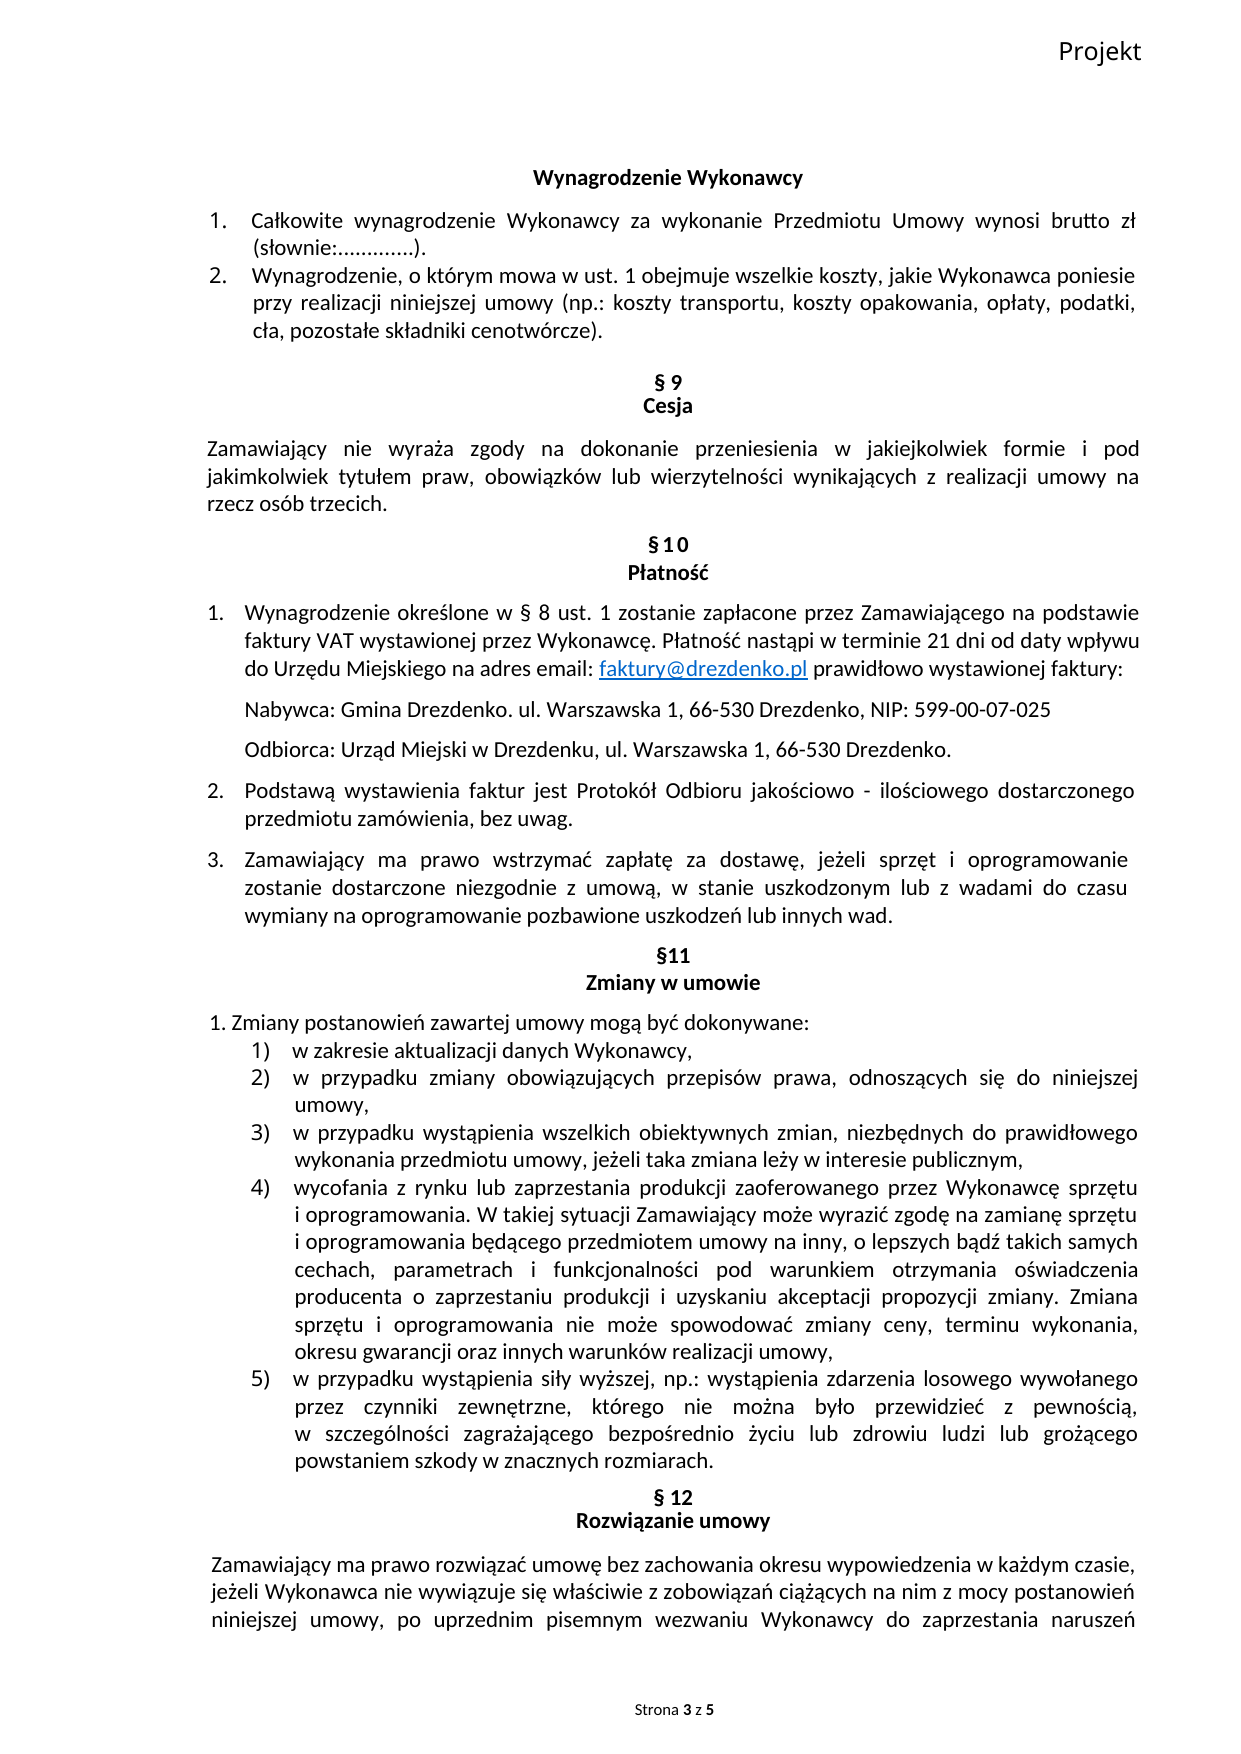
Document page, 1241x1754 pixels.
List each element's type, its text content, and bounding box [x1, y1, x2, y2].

list Całkowite wynagrodzenie Wykonawcy za wykonanie Przedmiotu Umowy wynosi brutto zł (słownie: ..). [209, 207, 1137, 261]
text Odbiorca: Urząd Miejski w Drezdenku, ul. Warszawska 1, 66-530 Drezdenko. [244, 735, 1142, 763]
text § 9 [207, 372, 1129, 395]
list wycofania z rynku lub zaprzestania produkcji zaoferowanego przez Wykonawcę sprzętu i oprogramowania. W takiej sytuacji Zamawiający może wyrazić zgodę na zamianę sprzętu i oprogramowania będącego przedmiotem umowy na inny, o lepszych bądź takich samych cechach, parametrach i funkcjonalności pod warunkiem otrzymania oświadczenia producenta o zaprzestaniu produkcji i uzyskaniu akceptacji propozycji zmiany. Zmiana sprzętu i oprogramowania nie może spowodować zmiany ceny, terminu wykonania, okresu gwarancji oraz innych warunków realizacji umowy, [251, 1173, 1139, 1365]
list w zakresie aktualizacji danych Wykonawcy, [251, 1036, 1142, 1063]
list w przypadku wystąpienia siły wyższej, np.: wystąpienia zdarzenia losowego wywołanego przez czynniki zewnętrzne, którego nie można było przewidzieć z pewnością, w szczególności zagrażającego bezpośrednio życiu lub zdrowiu ludzi lub grożącego powstaniem szkody w znacznych rozmiarach. [251, 1365, 1139, 1474]
list Podstawą wystawienia faktur jest Protokół Odbioru jakościowo - ilościowego dostarczonego przedmiotu zamówienia, bez uwag. [207, 776, 1136, 832]
text Cesja [207, 395, 1129, 418]
text 1. Zmiany postanowień zawartej umowy mogą być dokonywane: [209, 1009, 1142, 1036]
text Zmiany w umowie [207, 969, 1139, 996]
list Wynagrodzenie określone w § 8 ust. 1 zostanie zapłacone przez Zamawiającego na podstawie faktury VAT wystawionej przez Wykonawcę. Płatność nastąpi w terminie 21 dni od daty wpływu do Urzędu Miejskiego na adres email: faktury@drezdenko.pl prawidłowo wystawionej faktury: [207, 598, 1142, 682]
text §10 [207, 529, 1129, 558]
text Płatność [207, 558, 1129, 586]
text Zamawiający nie wyraża zgody na dokonanie przeniesienia w jakiejkolwiek formie i pod jakimkolwiek tytułem praw, obowiązków lub wierzytelności wynikających z realizacji umowy na rzecz osób trzecich. [207, 435, 1142, 517]
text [211, 1551, 1137, 1633]
text §11 [207, 941, 1139, 969]
list Wynagrodzenie, o którym mowa w ust. 1 obejmuje wszelkie koszty, jakie Wykonawca poniesie przy realizacji niniejszej umowy (np.: koszty transportu, koszty opakowania, opłaty, podatki, cła, pozostałe składniki cenotwórcze). [209, 261, 1137, 343]
text Nabywca: Gmina Drezdenko. ul. Warszawska 1, 66-530 Drezdenko, NIP: 599-00-07-025 [244, 695, 1142, 723]
list Zamawiający ma prawo wstrzymać zapłatę za dostawę, jeżeli sprzęt i oprogramowanie zostanie dostarczone niezgodnie z umową, w stanie uszkodzonym lub z wadami do czasu wymiany na oprogramowanie pozbawione uszkodzeń lub innych wad. [207, 844, 1129, 929]
list w przypadku wystąpienia wszelkich obiektywnych zmian, niezbędnych do prawidłowego wykonania przedmiotu umowy, jeżeli taka zmiana leży w interesie publicznym, [251, 1118, 1139, 1173]
list w przypadku zmiany obowiązujących przepisów prawa, odnoszących się do niniejszej umowy, [251, 1063, 1139, 1118]
text Rozwiązanie umowy [207, 1510, 1139, 1533]
text Wynagrodzenie Wykonawcy [207, 167, 1129, 190]
text § 12 [207, 1487, 1139, 1510]
